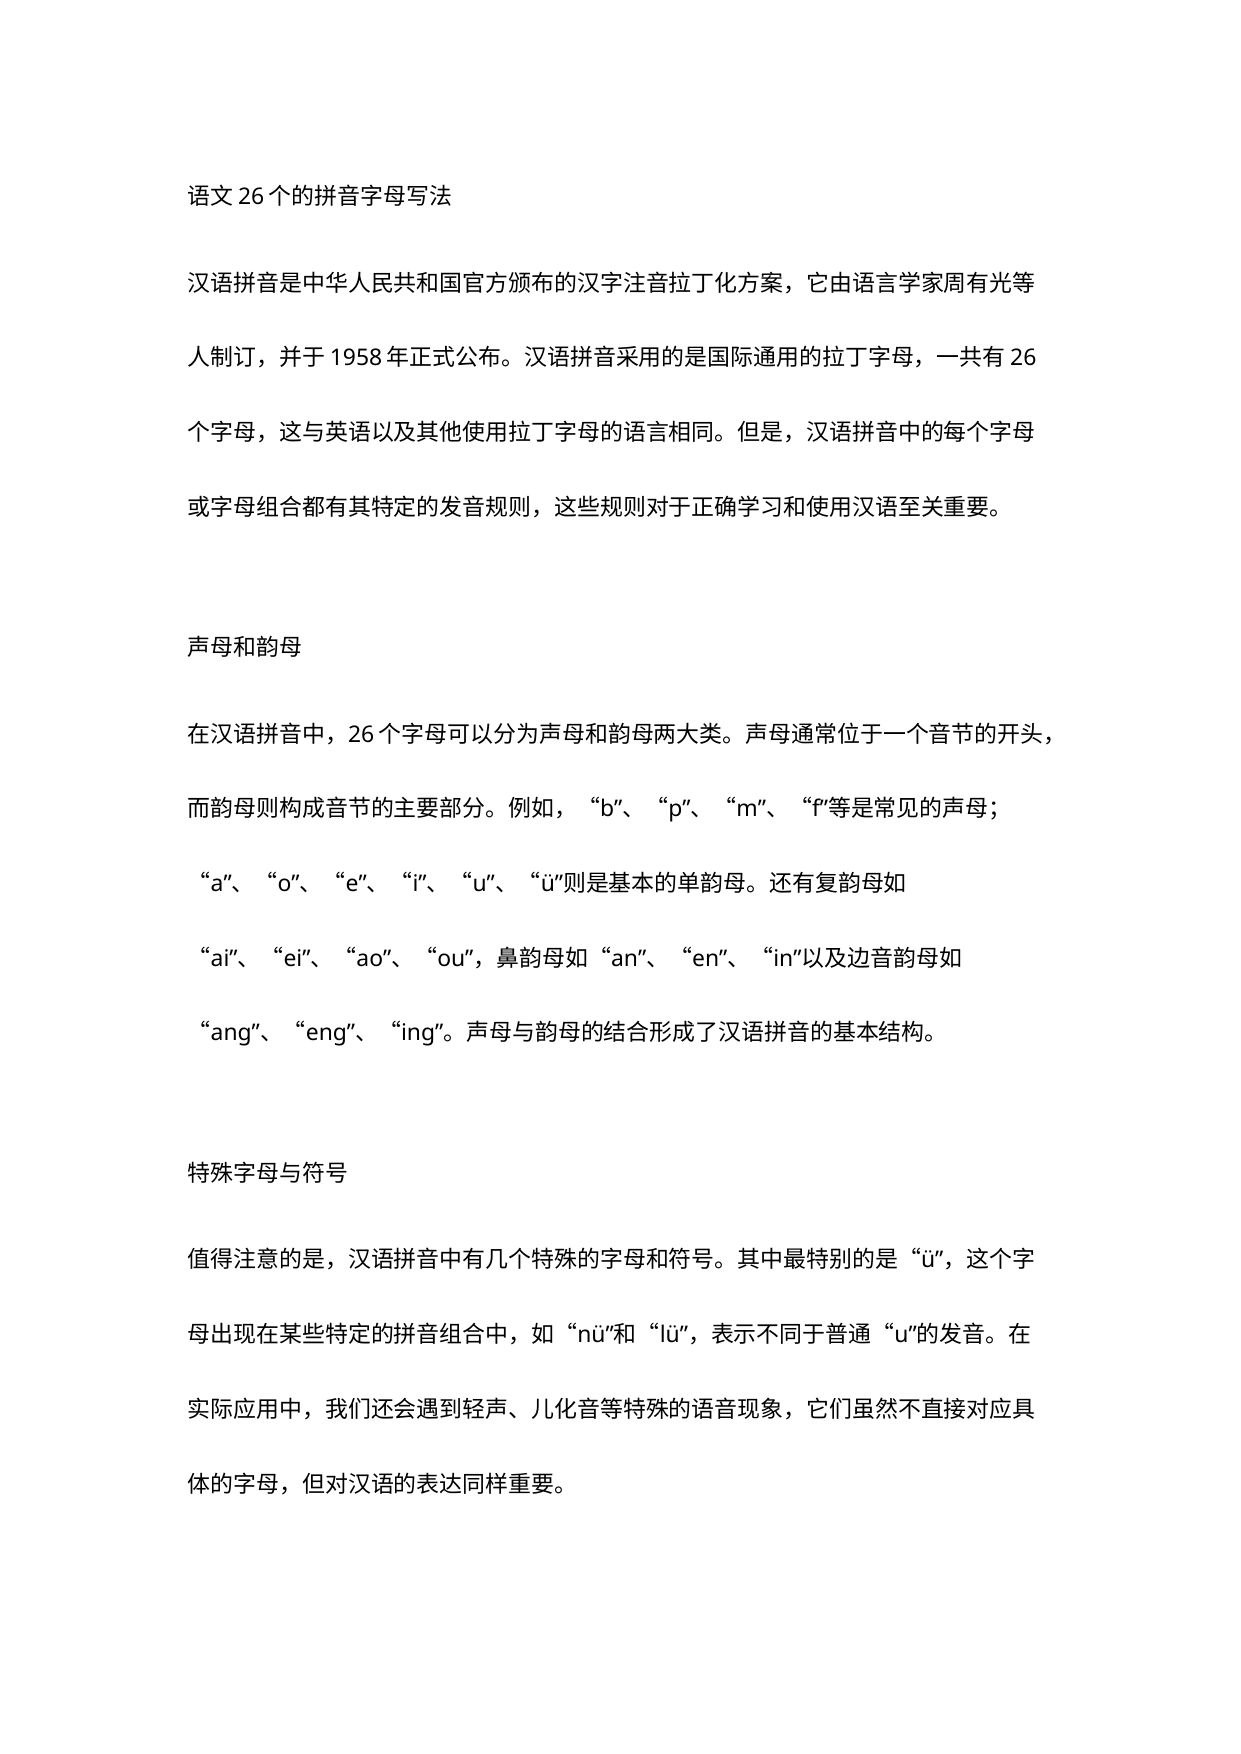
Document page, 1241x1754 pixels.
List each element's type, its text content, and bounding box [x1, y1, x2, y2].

text 声母和韵母 [187, 613, 1053, 678]
text 特殊字母与符号 [187, 1139, 1053, 1204]
text 在汉语拼音中，26个字母可以分为声母和韵母两大类。声母通常位于一个音节的开头，而韵母则构成音节的主要部分。例如，“b”、“p”、“m”、“f”等是常见的声母；“a”、“o”、“e”、“i”、“u”、“ü”则是基本的单韵母。还有复韵母如“ai”、“ei”、“ao”、“ou”，鼻韵母如“an”、“en”、“in”以及边音韵母如“ang”、“eng”、“ing”。声母与韵母的结合形成了汉语拼音的基本结构。 [187, 700, 1053, 1063]
text 值得注意的是，汉语拼音中有几个特殊的字母和符号。其中最特别的是“ü”，这个字母出现在某些特定的拼音组合中，如“nü”和“lü”，表示不同于普通“u”的发音。在实际应用中，我们还会遇到轻声、儿化音等特殊的语音现象，它们虽然不直接对应具体的字母，但对汉语的表达同样重要。 [187, 1226, 1053, 1514]
text 语文26个的拼音字母写法 [187, 162, 1053, 227]
text 汉语拼音是中华人民共和国官方颁布的汉字注音拉丁化方案，它由语言学家周有光等人制订，并于1958年正式公布。汉语拼音采用的是国际通用的拉丁字母，一共有26个字母，这与英语以及其他使用拉丁字母的语言相同。但是，汉语拼音中的每个字母或字母组合都有其特定的发音规则，这些规则对于正确学习和使用汉语至关重要。 [187, 249, 1053, 538]
